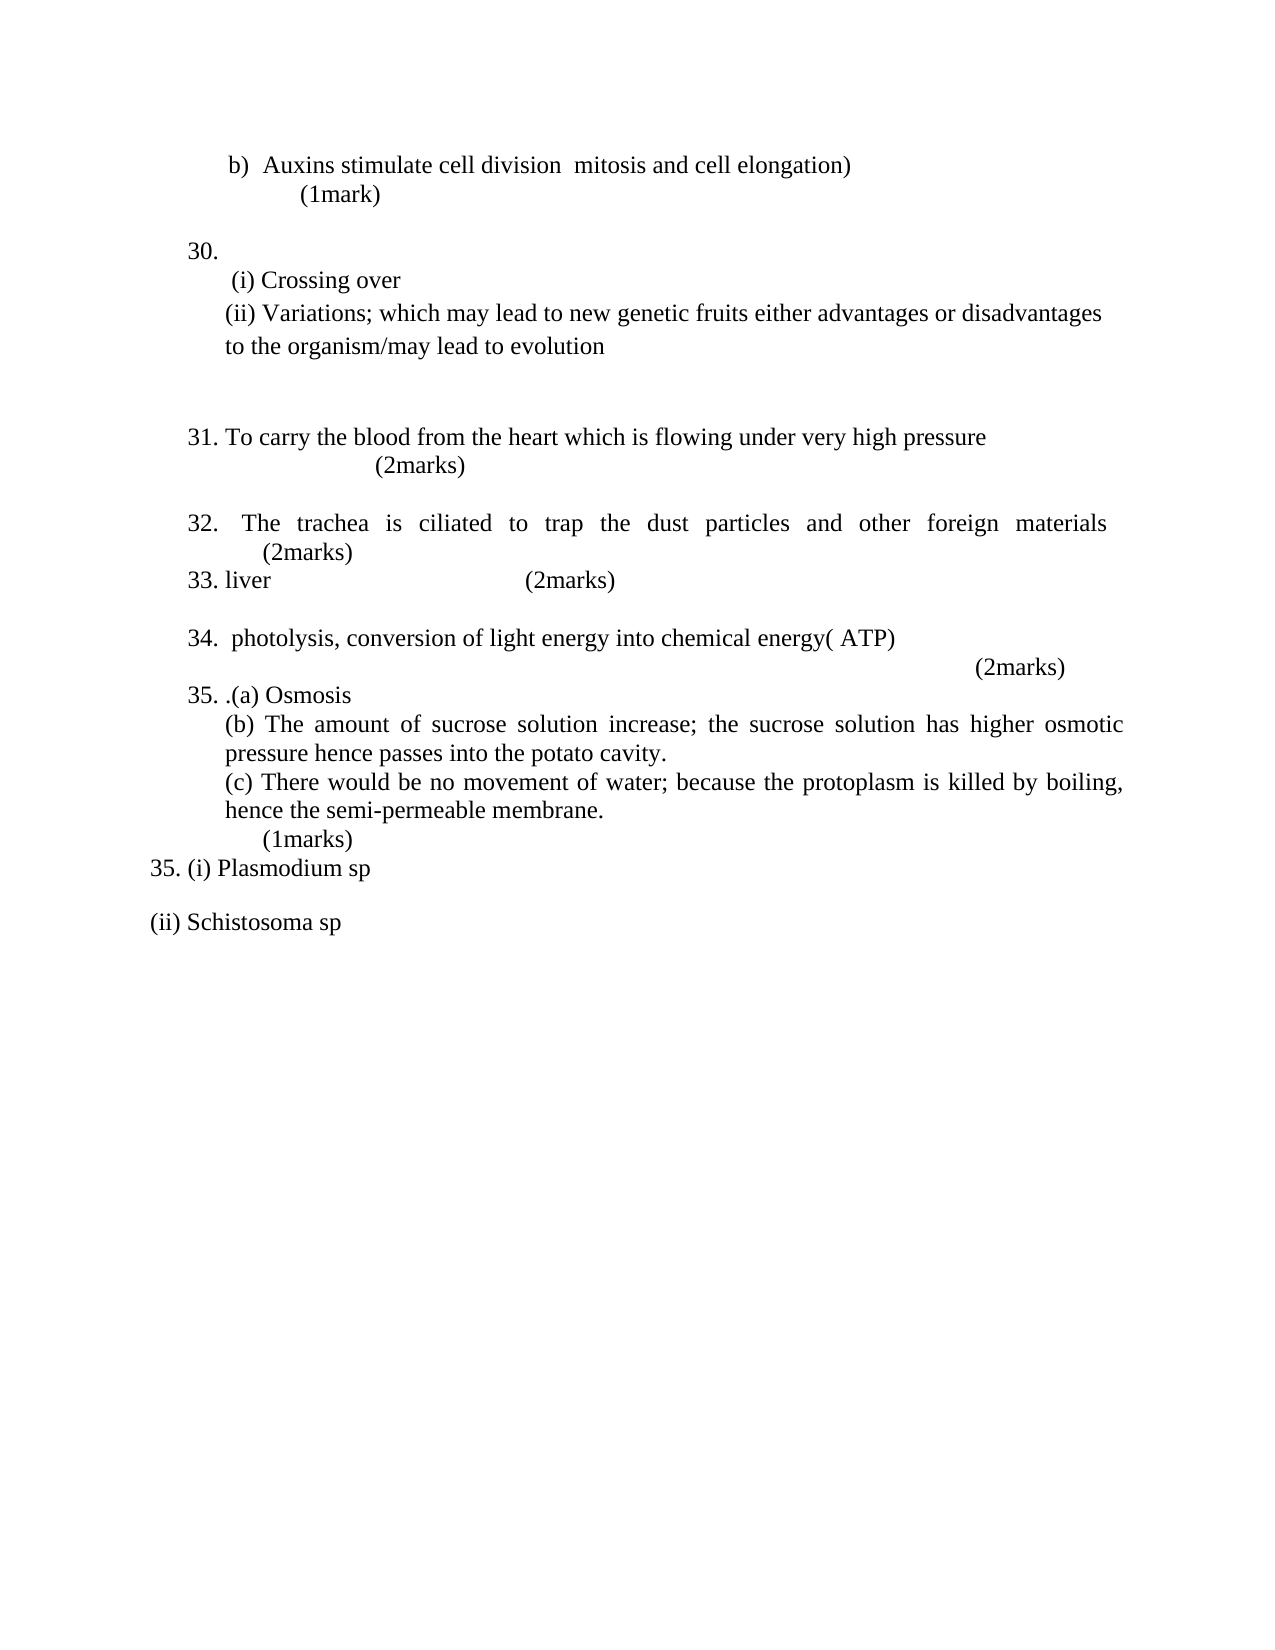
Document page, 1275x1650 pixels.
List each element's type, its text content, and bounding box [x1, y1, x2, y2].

list (c) There would be no movement of water; because the protoplasm is killed by boiling, hence the semi-permeable membrane. (1marks) [225, 767, 1125, 853]
list liver (2marks) [187, 565, 1125, 594]
list (ii) Variations; which may lead to new genetic fruits either advantages or disadvantages to the organism/may lead to evolution [225, 298, 1125, 360]
list The trachea is ciliated to trap the dust particles and other foreign materials (2marks) [187, 508, 1125, 565]
text (ii) Schistosoma sp [150, 907, 1125, 935]
list .(a) Osmosis [187, 680, 1125, 709]
text 35. (i) Plasmodium sp [150, 853, 1125, 882]
list (2marks) [225, 652, 1125, 680]
list photolysis, conversion of light energy into chemical energy( ATP) [187, 623, 1125, 652]
list To carry the blood from the heart which is flowing under very high pressure (2marks) [187, 422, 1125, 479]
list (b) The amount of sucrose solution increase; the sucrose solution has higher osmotic pressure hence passes into the potato cavity. [225, 709, 1125, 767]
list Auxins stimulate cell division mitosis and cell elongation) (1mark) [228, 150, 1125, 207]
list (i) Crossing over [225, 265, 1125, 294]
